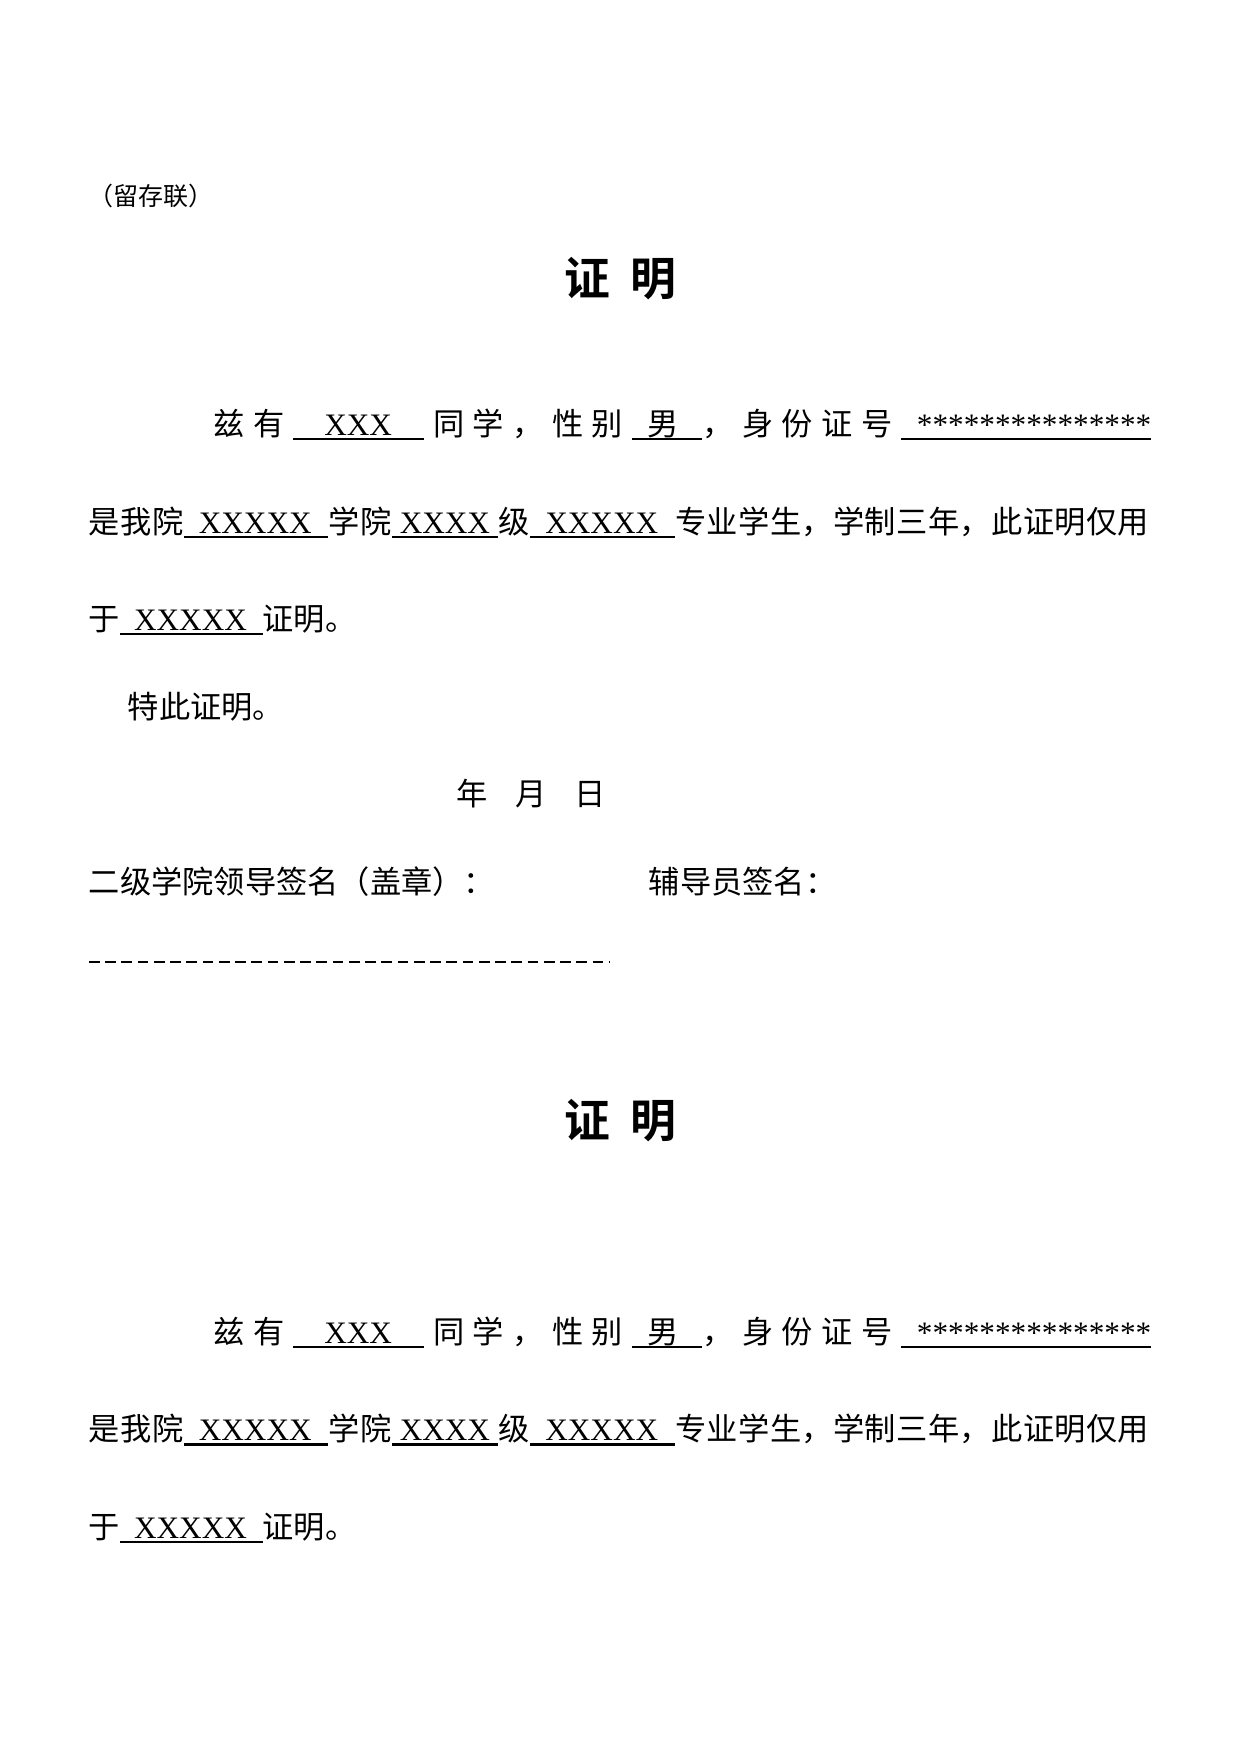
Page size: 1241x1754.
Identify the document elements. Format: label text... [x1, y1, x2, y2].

text 二级学院领导签名（盖章）： 辅导员签名： [89, 847, 1152, 912]
text 证 明 [89, 1068, 1152, 1166]
text 证 明 [89, 227, 1152, 324]
text 特此证明。 [89, 672, 1152, 737]
text 年 月 日 [89, 760, 1152, 825]
text （留存联） [89, 162, 1152, 227]
text 兹有 XXX 同学，性别 男 ，身份证号 *************** 是我院 XXXXX 学院 XXXX 级 XXXXX 专业学生，学制三年，此证明仅用于 XXXXX 证明。 [89, 1297, 1152, 1557]
text 兹有 XXX 同学，性别 男 ，身份证号 *************** 是我院 XXXXX 学院 XXXX 级 XXXXX 专业学生，学制三年，此证明仅用于 XXXXX 证明。 [89, 389, 1152, 649]
